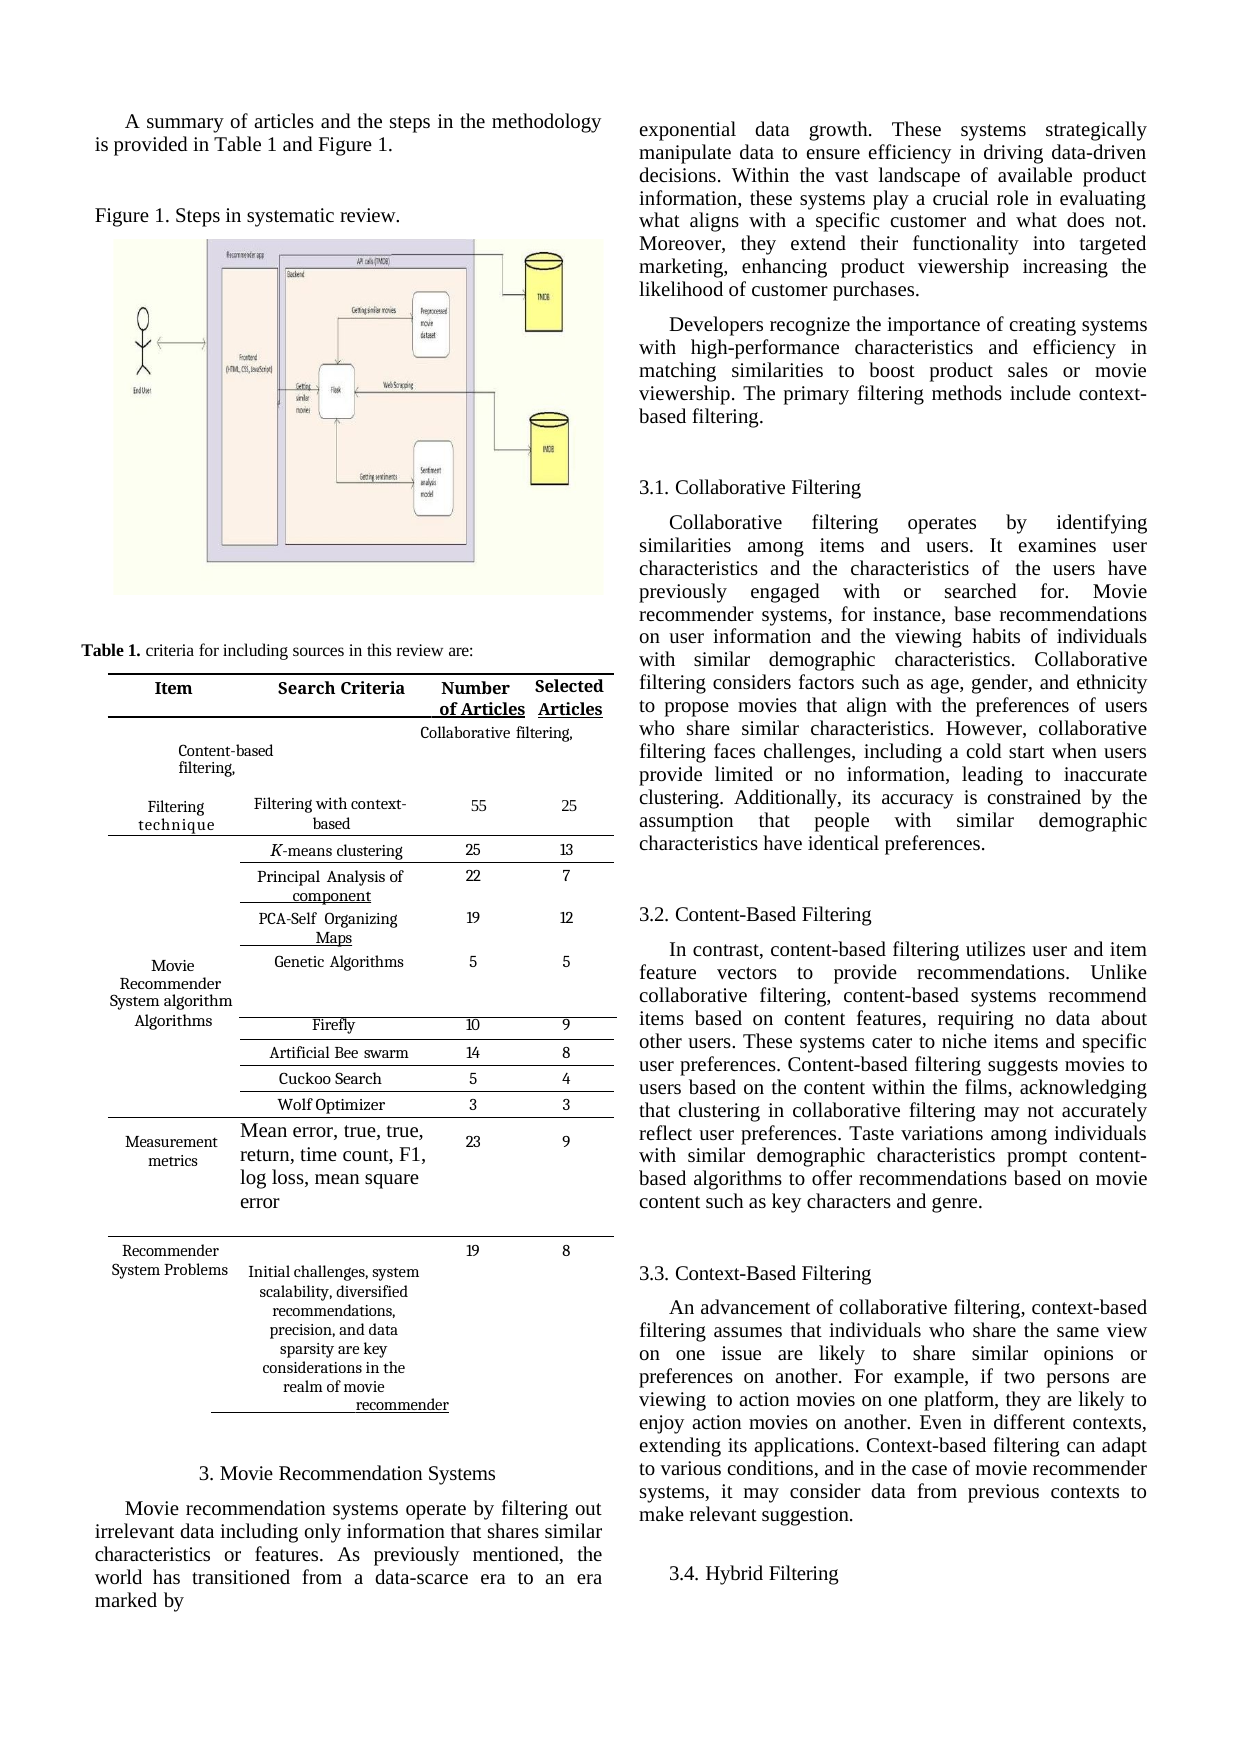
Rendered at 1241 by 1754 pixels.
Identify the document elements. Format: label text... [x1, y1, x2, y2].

list Context-Based Filtering [639, 1261, 1163, 1284]
list Collaborative Filtering [639, 475, 1163, 499]
text Developers recognize the importance of creating systems with high-performance characteristics and efficiency in matching similarities to boost product sales or movie viewership. The primary filtering methods include context- based filtering. [639, 314, 1147, 428]
list Content-Based Filtering [639, 902, 1163, 926]
text Figure 1. Steps in systematic review. [94, 202, 621, 227]
text Movie recommendation systems operate by filtering out irrelevant data including only information that shares similar characteristics or features. As previously mentioned, the world has transitioned from a data-scarce era to an era marked by [94, 1497, 602, 1612]
list Hybrid Filtering [669, 1560, 1163, 1584]
text An advancement of collaborative filtering, context-based filtering assumes that individuals who share the same view on one issue are likely to share similar opinions or preferences on another. For example, if two persons are viewing to action movies on one platform, they are likely to enjoy action movies on another. Even in different contexts, extending its applications. Context-based filtering can adapt to various conditions, and in the case of movie recommender systems, it may consider data from previous contexts to make relevant suggestion. [639, 1297, 1147, 1526]
list Movie Recommendation Systems [198, 1461, 621, 1485]
text Collaborative filtering operates by identifying similarities among items and users. It examines user characteristics and the characteristics of the users have previously engaged with or searched for. Movie recommender systems, for instance, base recommendations on user information and the viewing habits of individuals with similar demographic characteristics. Collaborative filtering considers factors such as age, gender, and ethnicity to propose movies that align with the preferences of users who share similar characteristics. However, collaborative filtering faces challenges, including a cold start when users provide limited or no information, leading to inaccurate clustering. Additionally, its accuracy is constrained by the assumption that people with similar demographic characteristics have identical preferences. [639, 511, 1147, 855]
picture [113, 239, 604, 595]
text In contrast, content-based filtering utilizes user and item feature vectors to provide recommendations. Unlike collaborative filtering, content-based systems recommend items based on content features, requiring no data about other users. These systems cater to niche items and specific user preferences. Content-based filtering suggests movies to users based on the content within the films, acknowledging that clustering in collaborative filtering may not accurately reflect user preferences. Taste variations among individuals with similar demographic characteristics prompt content-based algorithms to offer recommendations based on movie content such as key characters and genre. [639, 938, 1147, 1213]
text A summary of articles and the steps in the methodology is provided in Table 1 and Figure 1. [94, 110, 602, 156]
text Table 1. criteria for including sources in this review are: [81, 640, 621, 660]
text exponential data growth. These systems strategically manipulate data to ensure efficiency in driving data-driven decisions. Within the vast landscape of available product information, these systems play a crucial role in evaluating what aligns with a specific customer and what does not. Moreover, they extend their functionality into targeted marketing, enhancing product viewership increasing the likelihood of customer purchases. [639, 118, 1147, 301]
